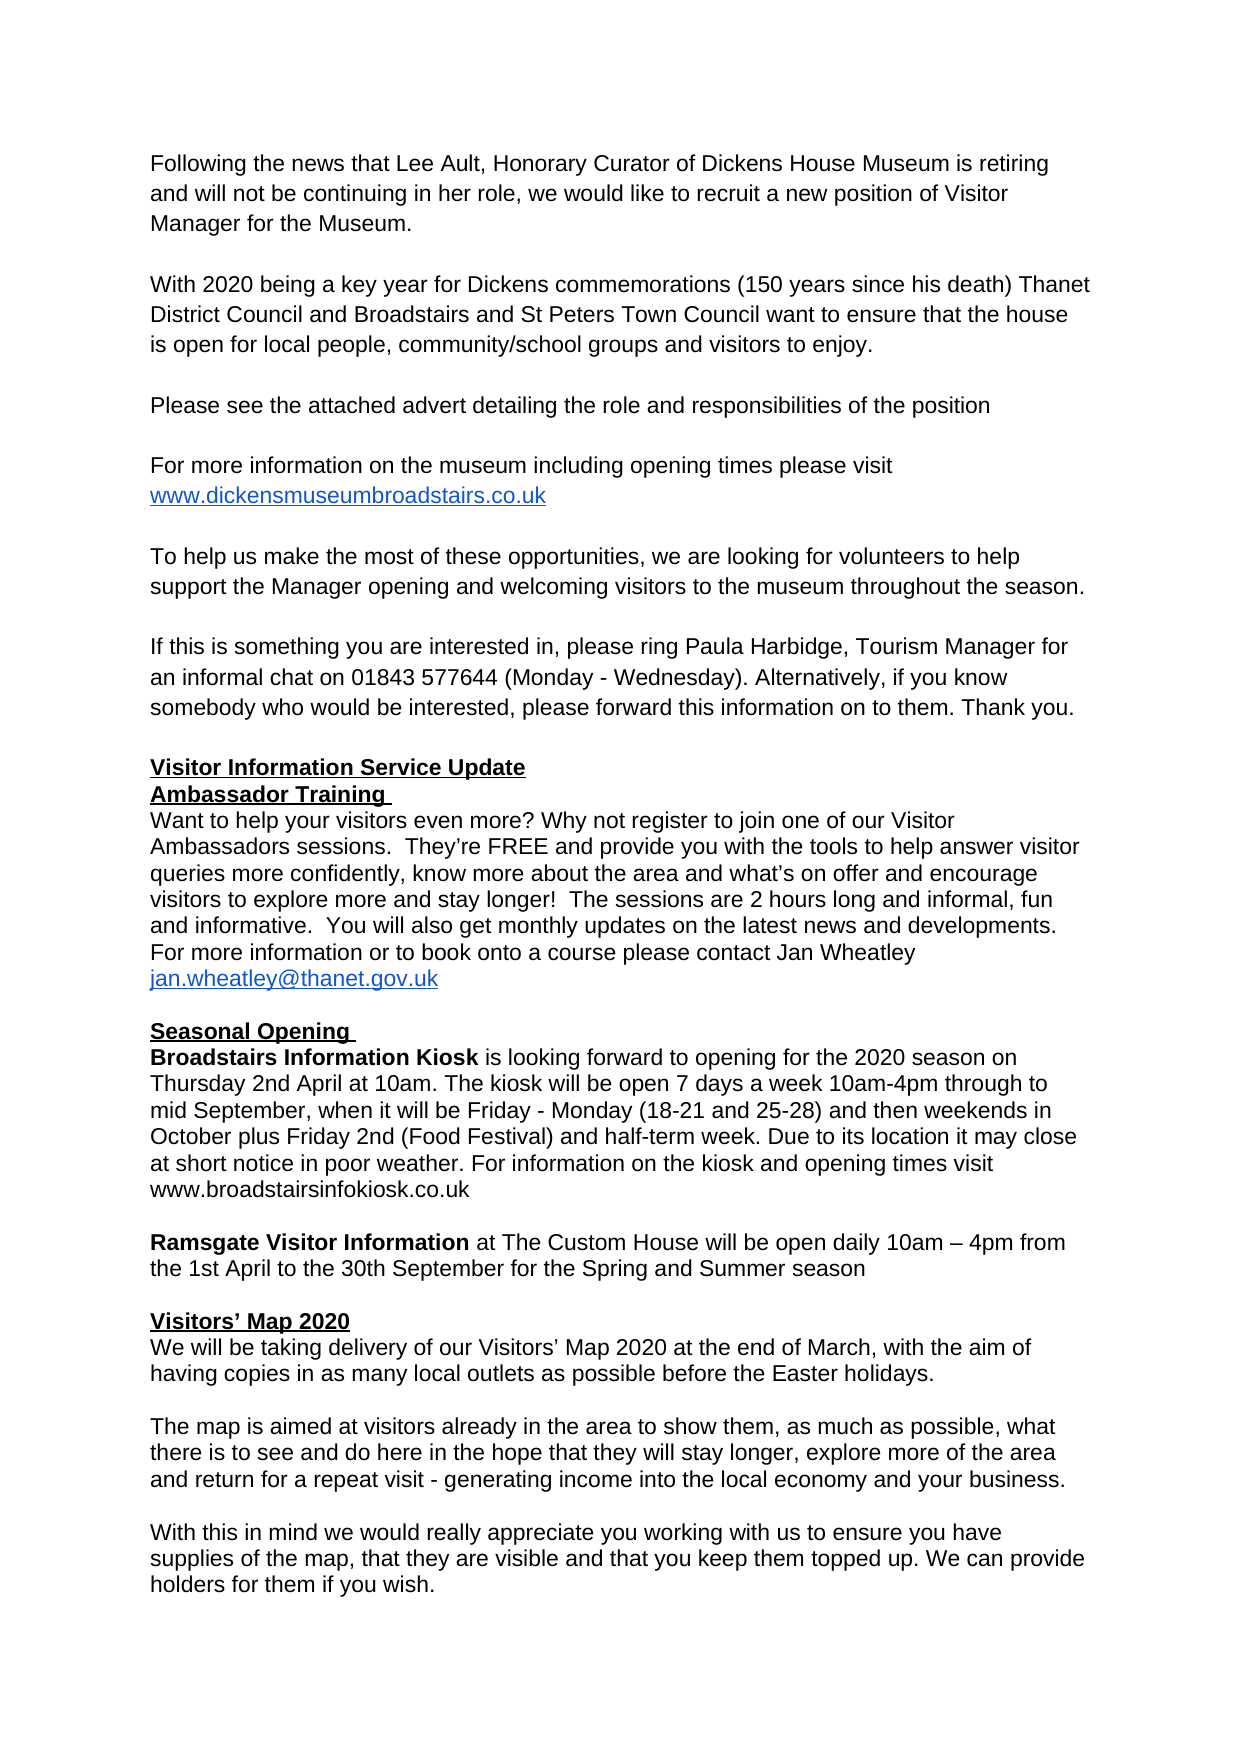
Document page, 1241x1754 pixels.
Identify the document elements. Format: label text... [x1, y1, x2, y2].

text Please see the attached advert detailing the role and responsibilities of the position [150, 392, 1090, 418]
text The map is aimed at visitors already in the area to show them, as much as possible, what there is to see and do here in the hope that they will stay longer, explore more of the area and return for a repeat visit - generating income into the local economy and your business. [150, 1413, 1090, 1492]
text If this is something you are interested in, please ring Paula Harbidge, Tourism Manager for an informal chat on 01843 577644 (Monday - Wednesday). Alternatively, if you know somebody who would be interested, please forward this information on to them. Thank you. [150, 633, 1090, 720]
text To help us make the most of these opportunities, we are looking for volunteers to help support the Manager opening and welcoming visitors to the museum throughout the season. [150, 543, 1090, 599]
text Ramsgate Visitor Information at The Custom House will be open daily 10am – 4pm from the 1st April to the 30th September for the Spring and Summer season [150, 1228, 1090, 1281]
text With this in mind we would really appreciate you working with us to ensure you have supplies of the map, that they are visible and that you keep them topped up. We can provide holders for them if you wish. [150, 1518, 1090, 1597]
text Want to help your visitors even more? Why not register to join one of our Visitor Ambassadors sessions. They’re FREE and provide you with the tools to help answer visitor queries more confidently, know more about the area and what’s on offer and encourage visitors to explore more and stay longer! The sessions are 2 hours long and informal, fun and informative. You will also get monthly updates on the latest news and developments. For more information or to book onto a course please contact Jan Wheatley jan.wheatley@thanet.gov.uk [150, 807, 1090, 991]
text Visitor Information Service Update [150, 754, 1090, 781]
text Broadstairs Information Kiosk is looking forward to opening for the 2020 season on Thursday 2nd April at 10am. The kiosk will be open 7 days a week 10am-4pm through to mid September, when it will be Friday - Monday (18-21 and 25-28) and then weekends in October plus Friday 2nd (Food Festival) and half-term week. Due to its location it may close at short notice in poor weather. For information on the kiosk and opening times visit www.broadstairsinfokiosk.co.uk [150, 1044, 1090, 1202]
text With 2020 being a key year for Dickens commemorations (150 years since his death) Thanet District Council and Broadstairs and St Peters Town Council want to ensure that the house is open for local people, community/school groups and visitors to enjoy. [150, 271, 1090, 358]
text Visitors’ Map 2020 [150, 1308, 1090, 1334]
text We will be taking delivery of our Visitors’ Map 2020 at the end of March, with the aim of having copies in as many local outlets as possible before the Easter holidays. [150, 1334, 1090, 1387]
text Following the news that Lee Ault, Honorary Curator of Dickens House Museum is retiring and will not be continuing in her role, we would like to recruit a new position of Visitor Manager for the Museum. [150, 150, 1090, 237]
text Ambassador Training [150, 781, 1090, 807]
text Seasonal Opening [150, 1018, 1090, 1044]
text For more information on the museum including opening times please visit www.dickensmuseumbroadstairs.co.uk [150, 452, 1090, 509]
